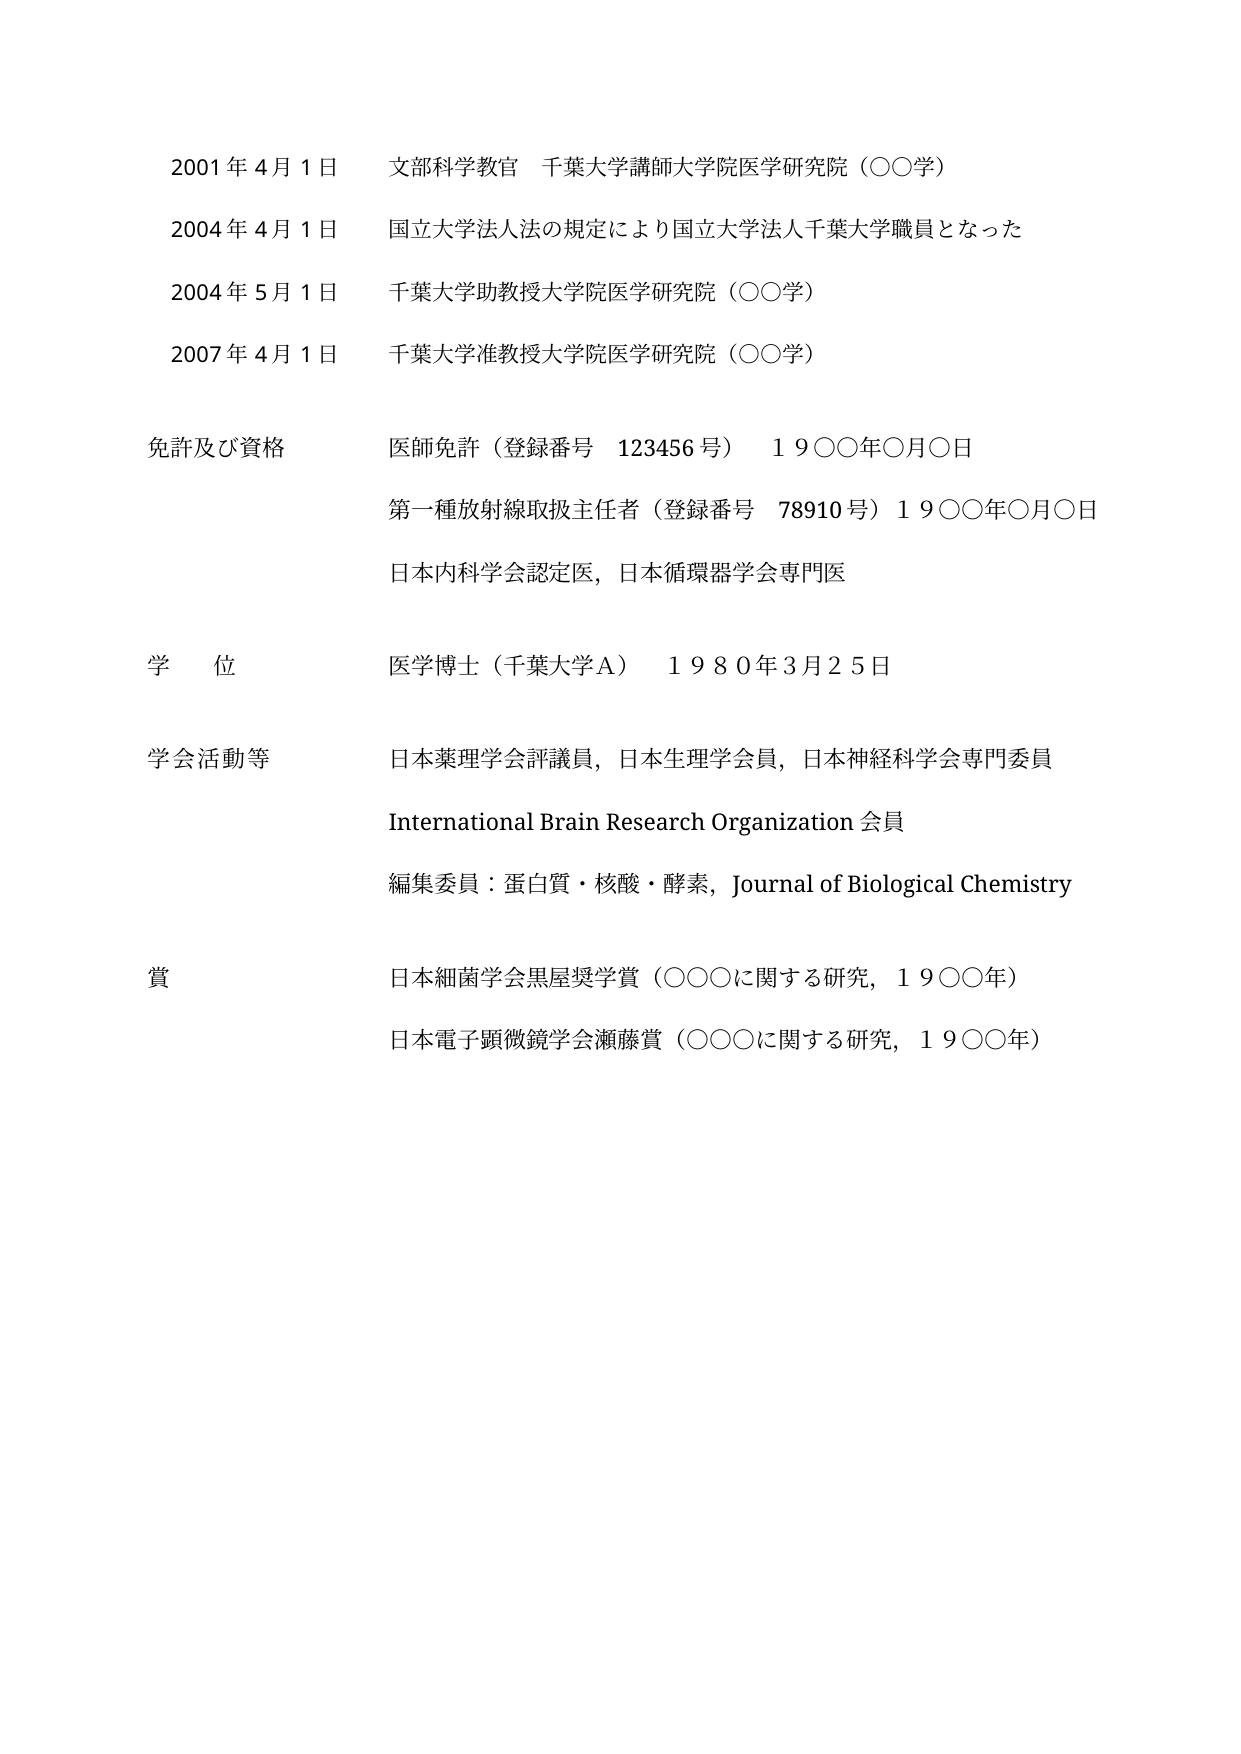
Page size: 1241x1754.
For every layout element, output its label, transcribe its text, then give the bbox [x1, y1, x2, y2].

text 2004年 5月 1日 千葉大学助教授大学院医学研究院（○○学） [171, 260, 1110, 322]
text 学位 医学博士（千葉大学Ａ） １９８０年３月２５日 [148, 633, 1110, 696]
text 学会活動等 日本薬理学会評議員，日本生理学会員，日本神経科学会専門委員 [148, 727, 1110, 789]
text International Brain Research Organization会員 [148, 789, 1110, 851]
text 編集委員：蛋白質・核酸・酵素，Journal of Biological Chemistry [148, 851, 1110, 914]
text 賞 日本細菌学会黒屋奨学賞（○○○に関する研究，１９○○年） [148, 945, 1110, 1007]
text 日本内科学会認定医，日本循環器学会専門医 [148, 540, 1110, 602]
text 2007年 4月 1日 千葉大学准教授大学院医学研究院（○○学） [171, 322, 1110, 384]
text 日本電子顕微鏡学会瀬藤賞（○○○に関する研究，１９○○年） [148, 1007, 1110, 1069]
text 2004年 4月 1日 国立大学法人法の規定により国立大学法人千葉大学職員となった [171, 197, 1110, 260]
text 2001年 4月 1日 文部科学教官 千葉大学講師大学院医学研究院（○○学） [171, 135, 1110, 197]
text 第一種放射線取扱主任者（登録番号 78910号）１９○○年○月○日 [148, 478, 1110, 540]
text 免許及び資格 医師免許（登録番号 123456号） １９○○年○月○日 [148, 415, 1110, 478]
